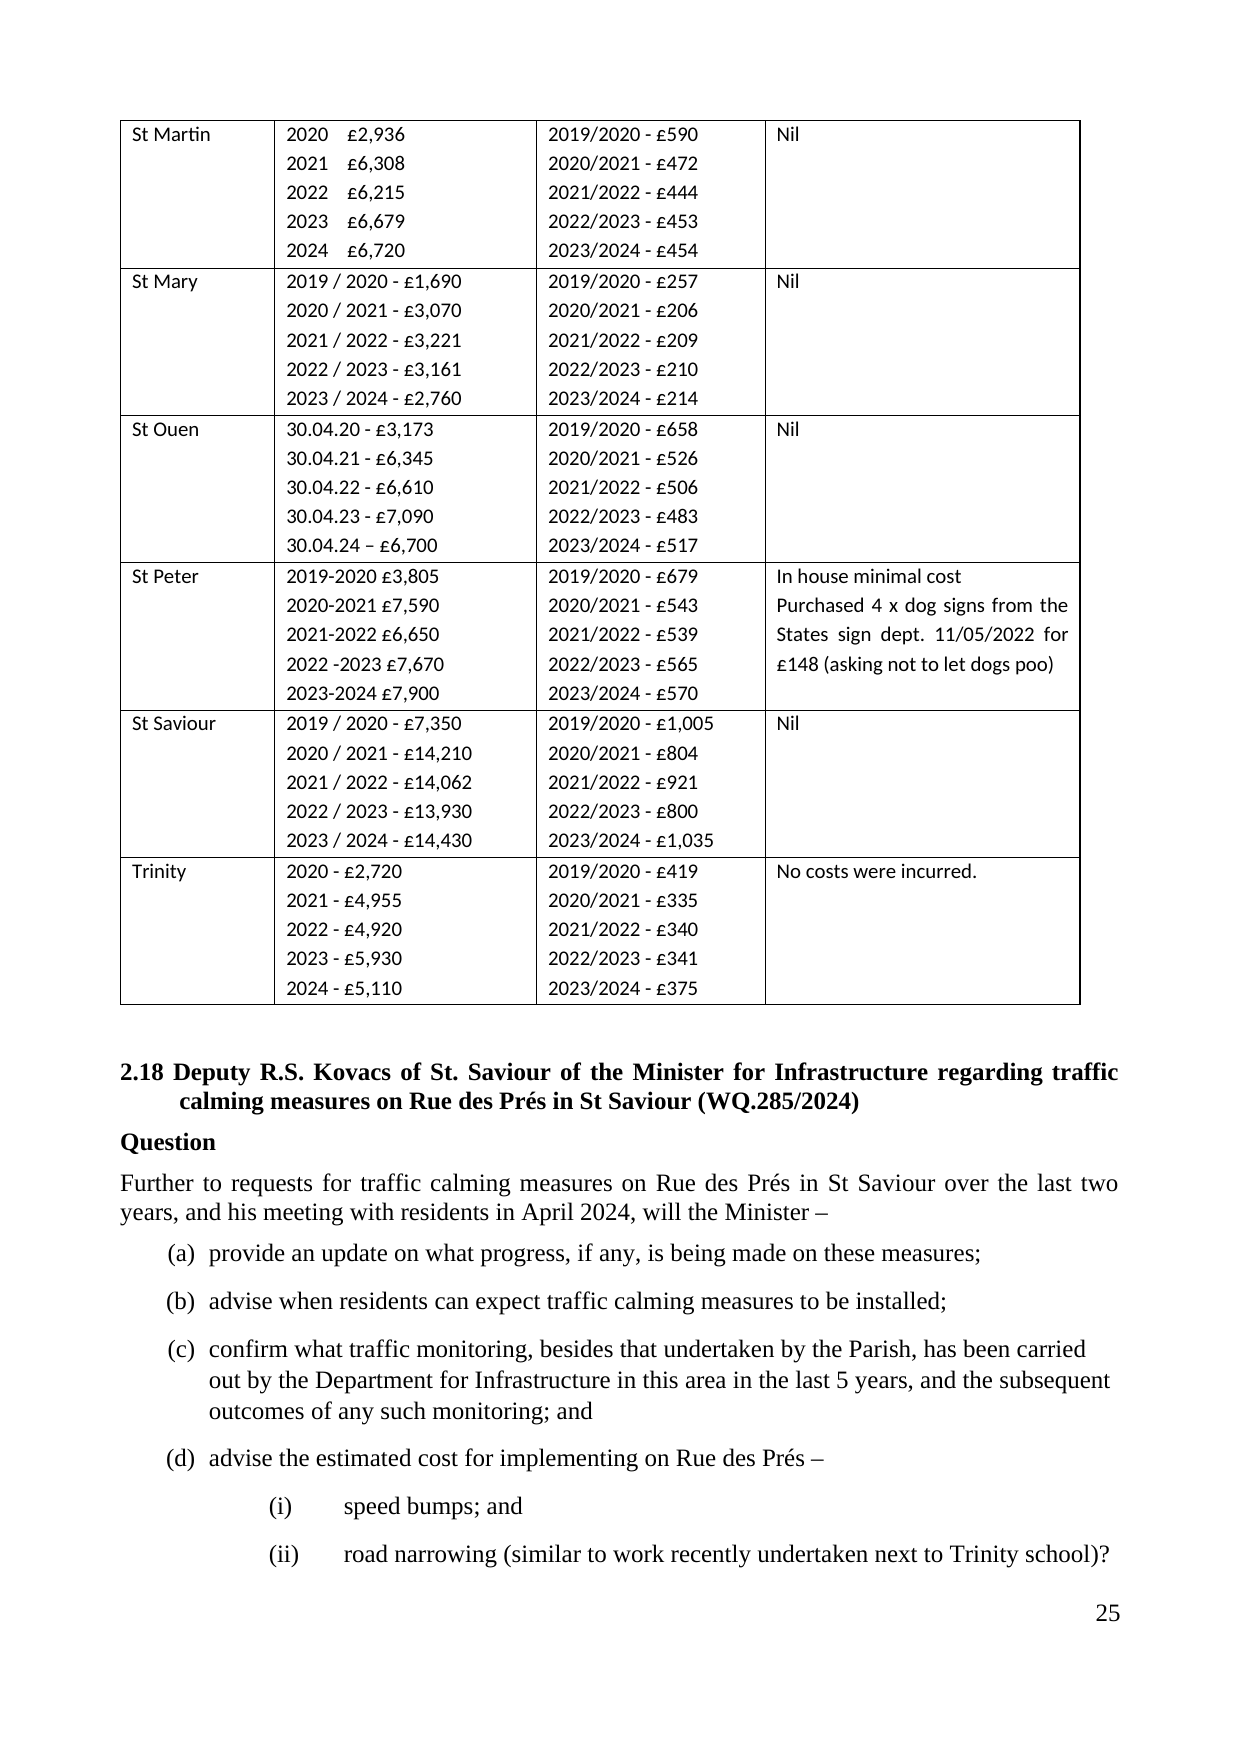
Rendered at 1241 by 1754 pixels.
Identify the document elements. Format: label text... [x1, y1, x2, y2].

list confirm what traffic monitoring, besides that undertaken by the Parish, has been carried out by the Department for Infrastructure in this area in the last 5 years, and the subsequent outcomes of any such monitoring; and [195, 1334, 1120, 1424]
table_cell 2019/2020 - £257 2020/2021 - £206 2021/2022 - £209 2022/2023 - £210 2023/2024 - £214 [537, 269, 765, 415]
table_cell 2020 - £2,720 2021 - £4,955 2022 - £4,920 2023 - £5,930 2024 - £5,110 [275, 858, 536, 1004]
text Question [120, 1127, 1120, 1156]
table_cell 2019 / 2020 - £1,690 2020 / 2021 - £3,070 2021 / 2022 - £3,221 2022 / 2023 - £3,161 2023 / 2024 - £2,760 [275, 269, 536, 415]
list provide an update on what progress, if any, is being made on these measures; [195, 1238, 1120, 1267]
table_cell 2019 / 2020 - £7,350 2020 / 2021 - £14,210 2021 / 2022 - £14,062 2022 / 2023 - £13,930 2023 / 2024 - £14,430 [275, 711, 536, 857]
table_cell 2019/2020 - £419 2020/2021 - £335 2021/2022 - £340 2022/2023 - £341 2023/2024 - £375 [537, 858, 765, 1004]
table_cell St Mary [121, 269, 274, 415]
list advise when residents can expect traffic calming measures to be installed; [195, 1286, 1120, 1315]
table_cell St Peter [121, 563, 274, 709]
list speed bumps; and [268, 1491, 1120, 1520]
table_cell 2019-2020 £3,805 2020-2021 £7,590 2021-2022 £6,650 2022 -2023 £7,670 2023-2024 £7,900 [275, 563, 536, 709]
table_cell In house minimal cost Purchased 4 x dog signs from the States sign dept. 11/05/2022 for £148 (asking not to let dogs poo) [766, 563, 1079, 709]
table_cell St Ouen [121, 416, 274, 562]
table_cell 2020 £2,936 2021 £6,308 2022 £6,215 2023 £6,679 2024 £6,720 [275, 121, 536, 267]
table_cell 2019/2020 - £590 2020/2021 - £472 2021/2022 - £444 2022/2023 - £453 2023/2024 - £454 [537, 121, 765, 267]
list advise the estimated cost for implementing on Rue des Prés – [195, 1443, 1120, 1472]
table_cell Nil [766, 416, 1079, 562]
table_cell 2019/2020 - £679 2020/2021 - £543 2021/2022 - £539 2022/2023 - £565 2023/2024 - £570 [537, 563, 765, 709]
table_cell 2019/2020 - £658 2020/2021 - £526 2021/2022 - £506 2022/2023 - £483 2023/2024 - £517 [537, 416, 765, 562]
text Further to requests for traffic calming measures on Rue des Prés in St Saviour over the last two years, and his meeting with residents in April 2024, will the Minister – [120, 1168, 1120, 1226]
table_cell Nil [766, 269, 1079, 415]
table_cell 2019/2020 - £1,005 2020/2021 - £804 2021/2022 - £921 2022/2023 - £800 2023/2024 - £1,035 [537, 711, 765, 857]
table_cell No costs were incurred. [766, 858, 1079, 1004]
table_cell Trinity [121, 858, 274, 1004]
table_cell Nil [766, 121, 1079, 267]
table_cell Nil [766, 711, 1079, 857]
table_cell 30.04.20 - £3,173 30.04.21 - £6,345 30.04.22 - £6,610 30.04.23 - £7,090 30.04.24 – £6,700 [275, 416, 536, 562]
table_cell St Martin [121, 121, 274, 267]
list road narrowing (similar to work recently undertaken next to Trinity school)? [268, 1539, 1120, 1568]
subtitle 2.18 Deputy R.S. Kovacs of St. Saviour of the Minister for Infrastructure regarding traffic calming measures on Rue des Prés in St Saviour (WQ.285/2024) [120, 1057, 1120, 1114]
table_cell St Saviour [121, 711, 274, 857]
